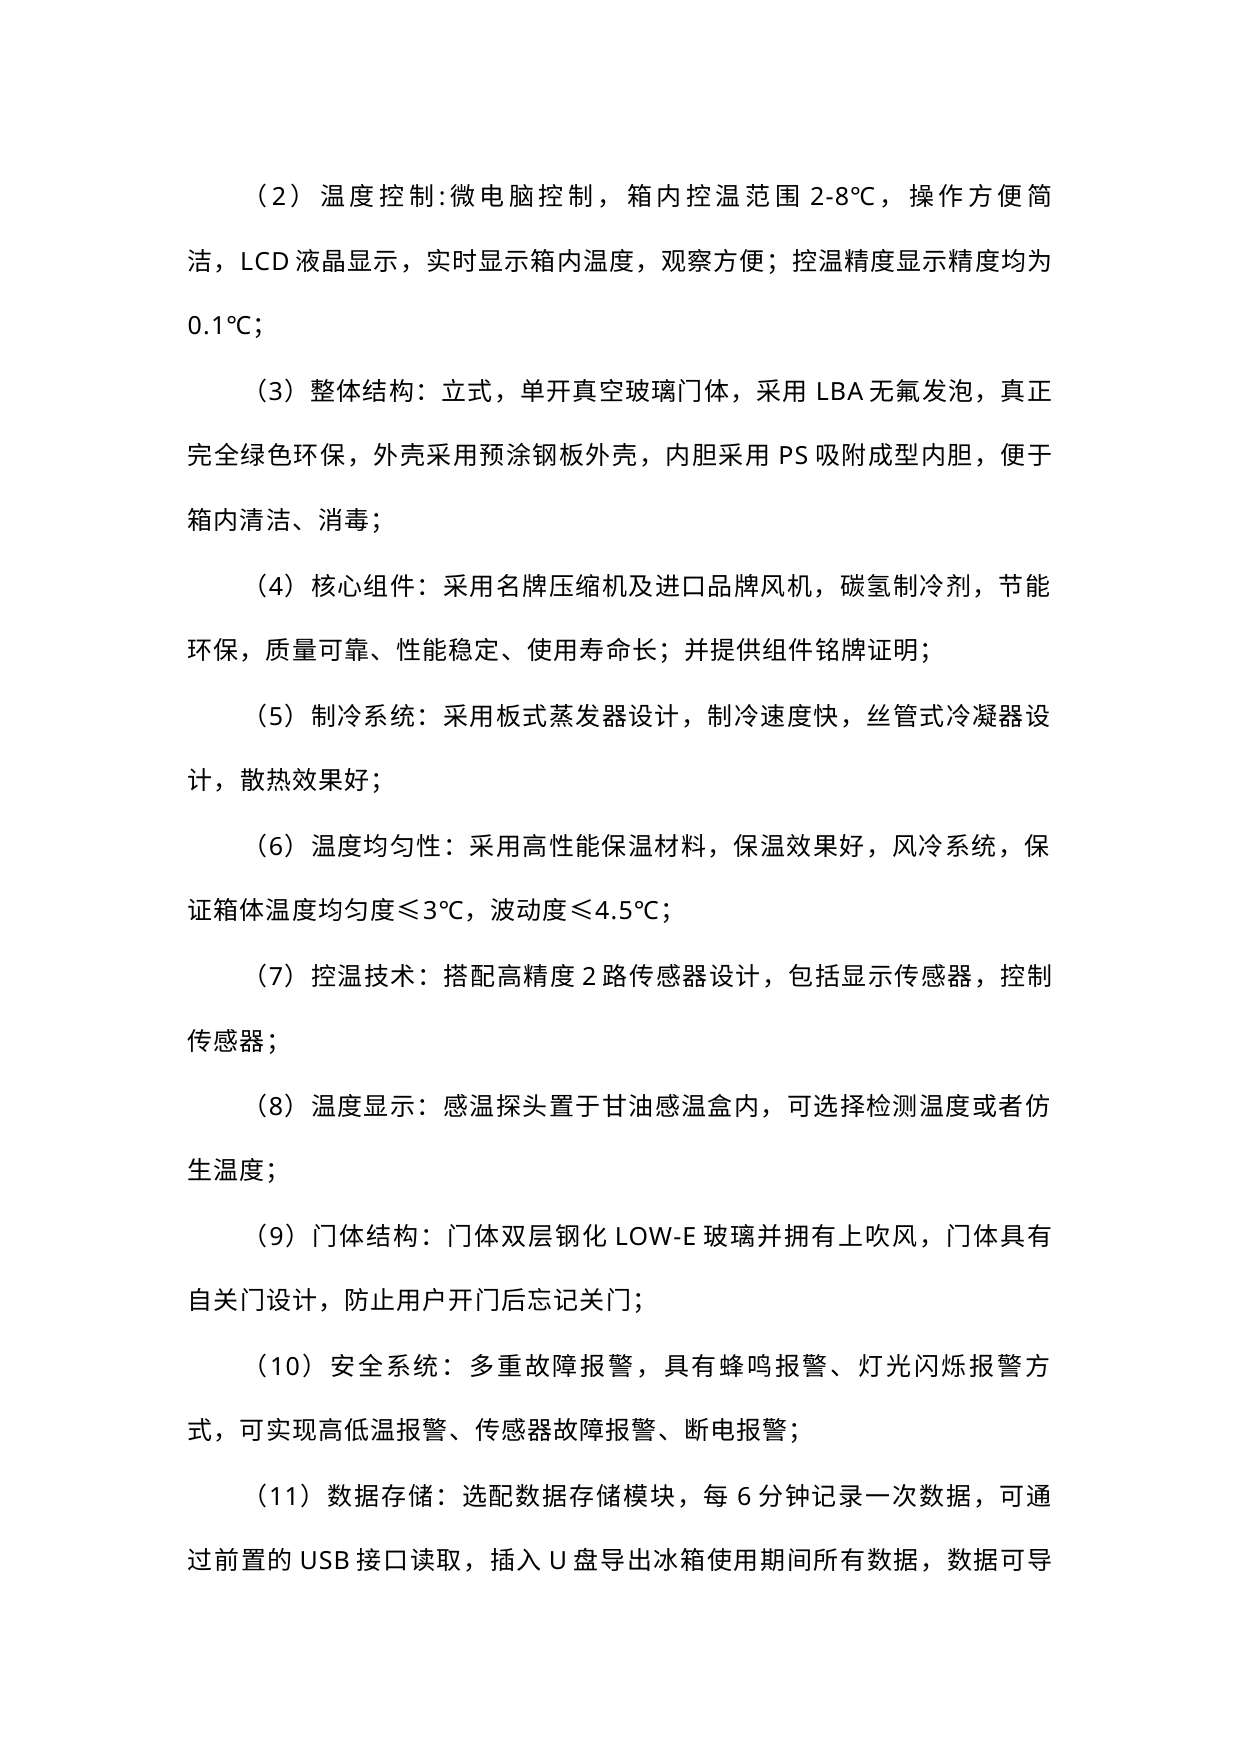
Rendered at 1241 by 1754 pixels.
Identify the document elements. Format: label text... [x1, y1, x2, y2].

text （3）整体结构：立式，单开真空玻璃门体，采用LBA无氟发泡，真正完全绿色环保，外壳采用预涂钢板外壳，内胆采用PS吸附成型内胆，便于箱内清洁、消毒； [187, 357, 1053, 552]
text （8）温度显示：感温探头置于甘油感温盒内，可选择检测温度或者仿生温度； [187, 1072, 1053, 1202]
list （2）温度控制:微电脑控制，箱内控温范围2-8℃，操作方便简洁，LCD液晶显示，实时显示箱内温度，观察方便；控温精度显示精度均为0.1℃； [187, 162, 1053, 357]
text （10）安全系统：多重故障报警，具有蜂鸣报警、灯光闪烁报警方式，可实现高低温报警、传感器故障报警、断电报警； [187, 1332, 1053, 1462]
text （9）门体结构：门体双层钢化LOW-E玻璃并拥有上吹风，门体具有自关门设计，防止用户开门后忘记关门； [187, 1202, 1053, 1332]
text （6）温度均匀性：采用高性能保温材料，保温效果好，风冷系统，保证箱体温度均匀度≤3℃，波动度≤4.5℃； [187, 812, 1053, 942]
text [187, 1462, 1053, 1592]
text （4）核心组件：采用名牌压缩机及进口品牌风机，碳氢制冷剂，节能环保，质量可靠、性能稳定、使用寿命长；并提供组件铭牌证明； [187, 552, 1053, 682]
text （7）控温技术：搭配高精度2路传感器设计，包括显示传感器，控制传感器； [187, 942, 1053, 1072]
text （5）制冷系统：采用板式蒸发器设计，制冷速度快，丝管式冷凝器设计，散热效果好； [187, 682, 1053, 812]
